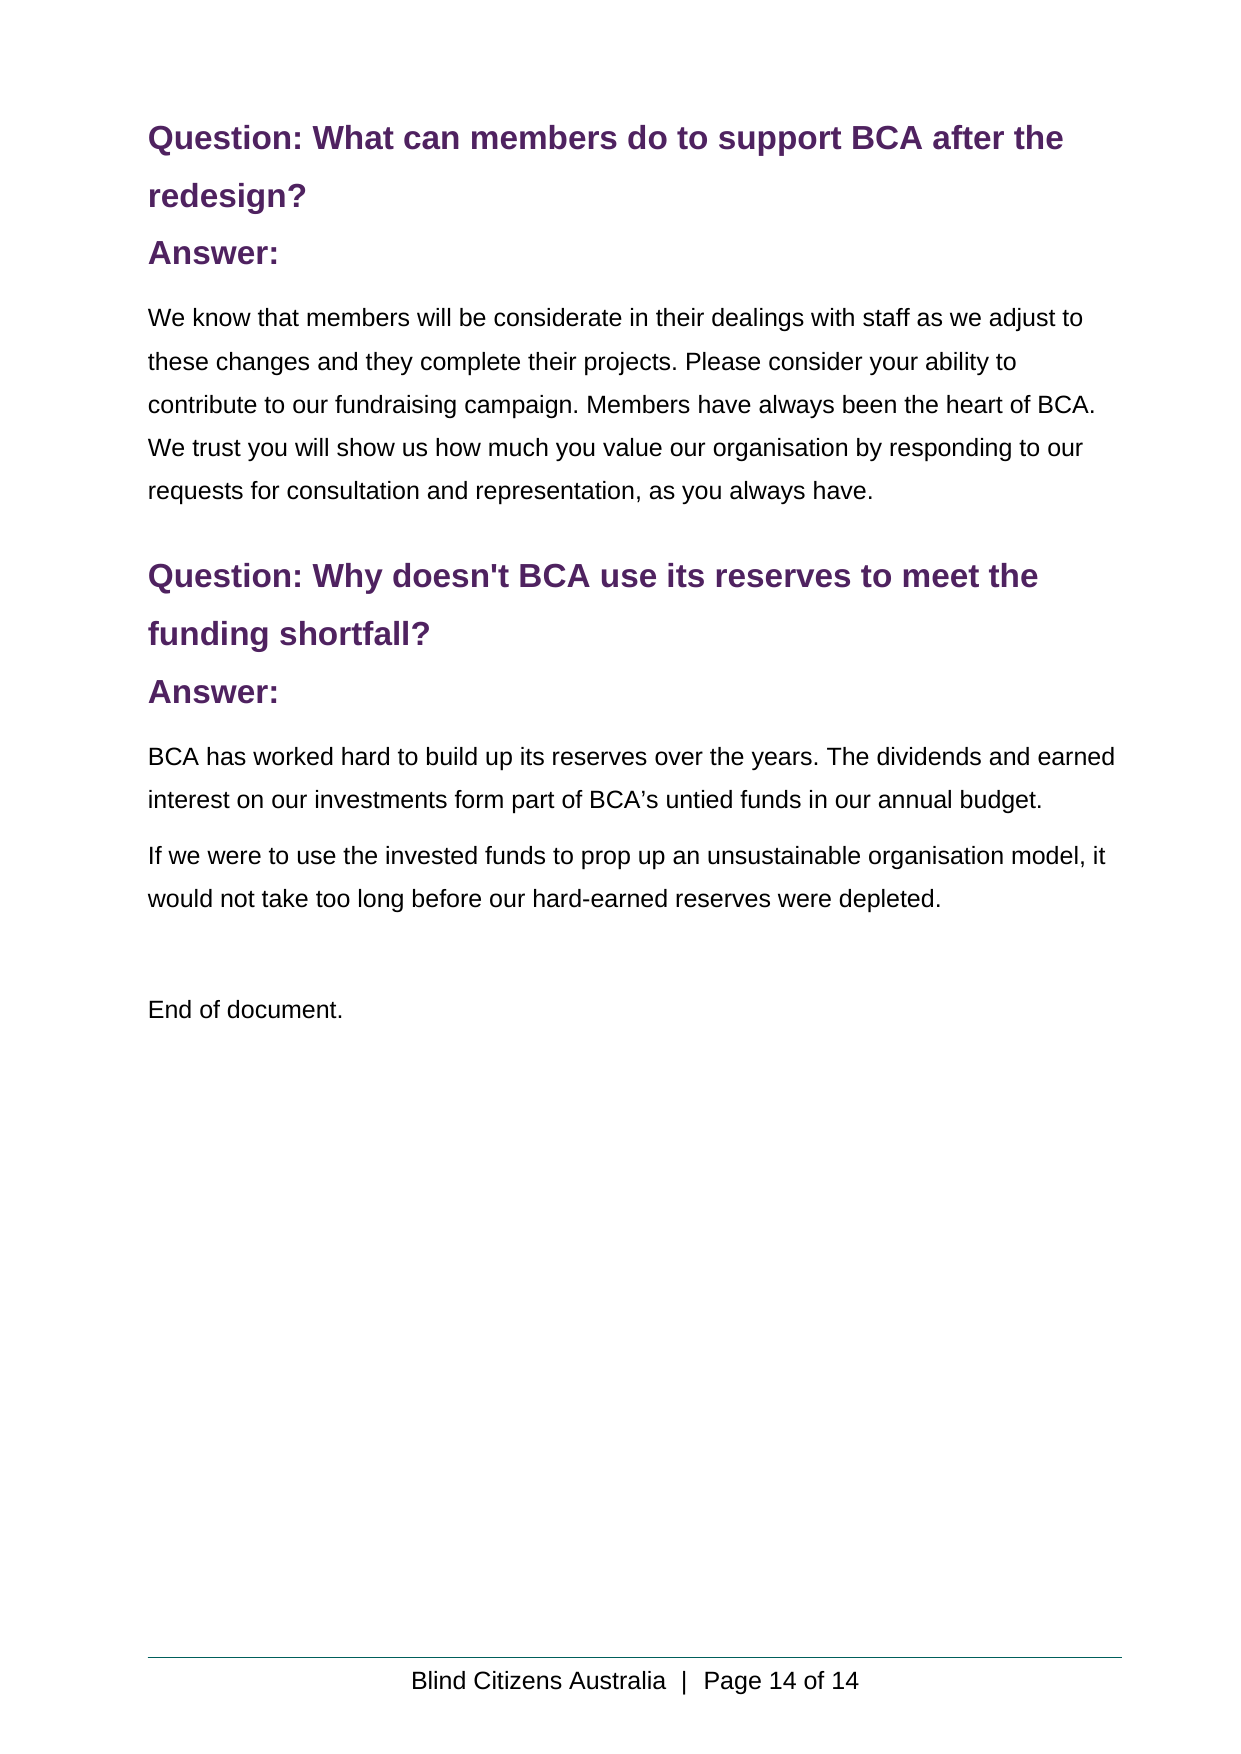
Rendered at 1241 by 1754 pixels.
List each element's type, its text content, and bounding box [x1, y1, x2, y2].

subtitle Question: What can members do to support BCA after the redesign? [148, 118, 1122, 214]
text BCA has worked hard to build up its reserves over the years. The dividends and earned interest on our investments form part of BCA’s untied funds in our annual budget. [148, 742, 1122, 814]
text We know that members will be considerate in their dealings with staff as we adjust to these changes and they complete their projects. Please consider your ability to contribute to our fundraising campaign. Members have always been the heart of BCA. We trust you will show us how much you value our organisation by responding to our requests for consultation and representation, as you always have. [148, 303, 1122, 505]
subtitle Answer: [148, 672, 1122, 710]
text End of document. [148, 995, 1122, 1024]
text If we were to use the invested funds to prop up an unsustainable organisation model, it would not take too long before our hard-earned reserves were depleted. [148, 841, 1122, 912]
subtitle Question: Why doesn't BCA use its reserves to meet the funding shortfall? [148, 557, 1122, 653]
subtitle Answer: [148, 233, 1122, 272]
